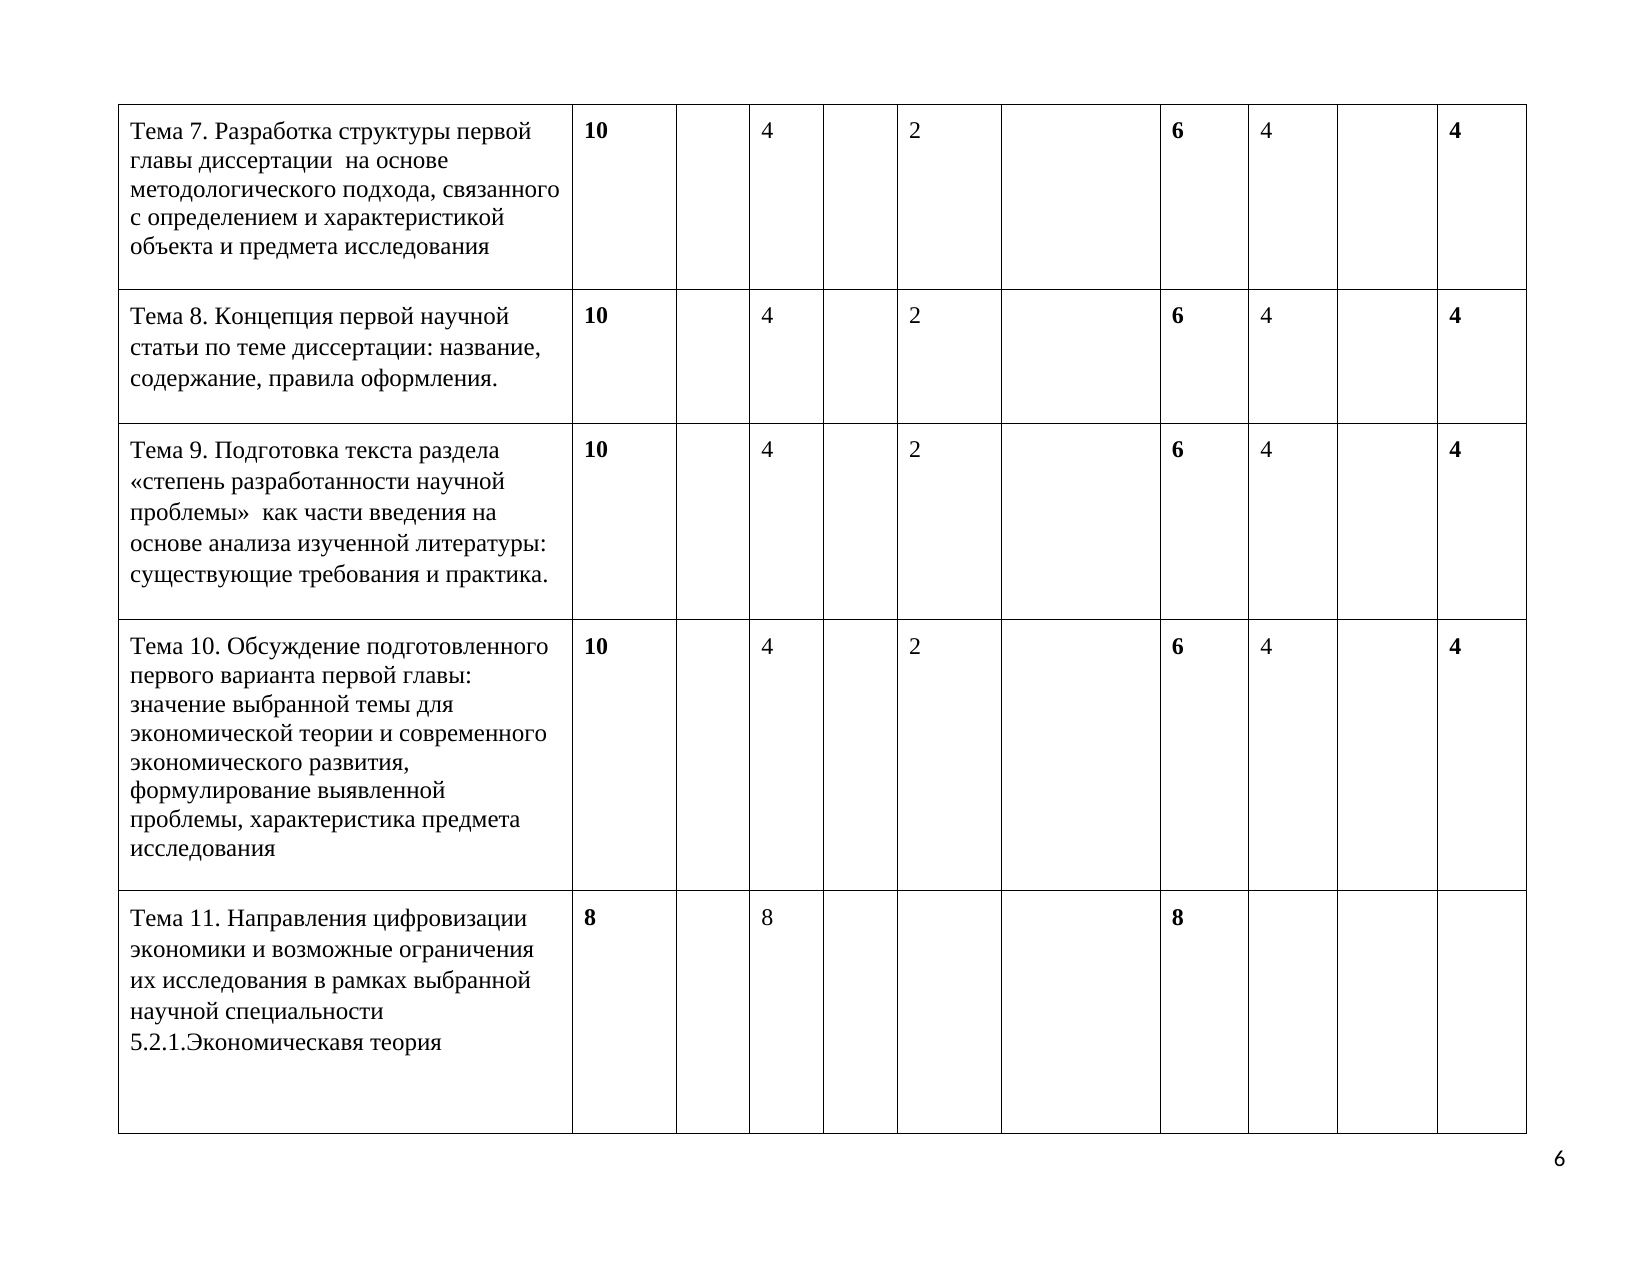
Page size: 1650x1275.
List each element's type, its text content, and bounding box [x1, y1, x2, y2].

table_cell [1002, 424, 1160, 619]
table_cell 4 [1249, 424, 1337, 619]
table_cell [1002, 620, 1160, 890]
table_cell [1002, 891, 1160, 1133]
table_cell [824, 891, 897, 1133]
table_cell [677, 290, 749, 423]
table_cell [1249, 891, 1337, 1133]
table_cell 6 [1161, 290, 1248, 423]
table_cell [1338, 424, 1437, 619]
table_cell [1438, 891, 1526, 1133]
table_cell 2 [898, 105, 1001, 288]
table_cell 2 [898, 620, 1001, 890]
table_cell Тема 9. Подготовка текста раздела «степень разработанности научной проблемы» как части введения на основе анализа изученной литературы: существующие требования и практика. [119, 424, 572, 619]
table_cell [898, 891, 1001, 1133]
table_cell 4 [1249, 105, 1337, 288]
table_cell [1002, 105, 1160, 288]
table_cell [677, 620, 749, 890]
table_cell Тема 7. Разработка структуры первой главы диссертации на основе методологического подхода, связанного с определением и характеристикой объекта и предмета исследования [119, 105, 572, 288]
table_cell 2 [898, 424, 1001, 619]
table_cell [824, 620, 897, 890]
table_cell 6 [1161, 424, 1248, 619]
table_cell [1338, 290, 1437, 423]
table_cell [1338, 891, 1437, 1133]
table_cell 2 [898, 290, 1001, 423]
table_cell 6 [1161, 105, 1248, 288]
table_cell 10 [573, 105, 676, 288]
table_cell 8 [573, 891, 676, 1133]
table_cell 8 [1161, 891, 1248, 1133]
table_cell 6 [1161, 620, 1248, 890]
table_cell [824, 424, 897, 619]
table_cell 4 [1438, 424, 1526, 619]
table_cell 4 [1438, 290, 1526, 423]
table_cell [1338, 105, 1437, 288]
table_cell 10 [573, 424, 676, 619]
table_cell 4 [750, 424, 823, 619]
table_cell 4 [1438, 105, 1526, 288]
table_cell 10 [573, 620, 676, 890]
table_cell [1338, 620, 1437, 890]
table_cell [1002, 290, 1160, 423]
table_cell [677, 891, 749, 1133]
table_cell Тема 10. Обсуждение подготовленного первого варианта первой главы: значение выбранной темы для экономической теории и современного экономического развития, формулирование выявленной проблемы, характеристика предмета исследования [119, 620, 572, 890]
table_cell 4 [750, 105, 823, 288]
table_cell 4 [1249, 290, 1337, 423]
table_cell Тема 8. Концепция первой научной статьи по теме диссертации: название, содержание, правила оформления. [119, 290, 572, 423]
table_cell 4 [750, 290, 823, 423]
table_cell [677, 424, 749, 619]
table_cell 8 [750, 891, 823, 1133]
table_cell 10 [573, 290, 676, 423]
table_cell [677, 105, 749, 288]
table_cell 4 [750, 620, 823, 890]
table_cell [824, 105, 897, 288]
table_cell Тема 11. Направления цифровизации экономики и возможные ограничения их исследования в рамках выбранной научной специальности 5.2.1.Экономическавя теория [119, 891, 572, 1133]
table_cell 4 [1438, 620, 1526, 890]
table_cell [824, 290, 897, 423]
table_cell 4 [1249, 620, 1337, 890]
